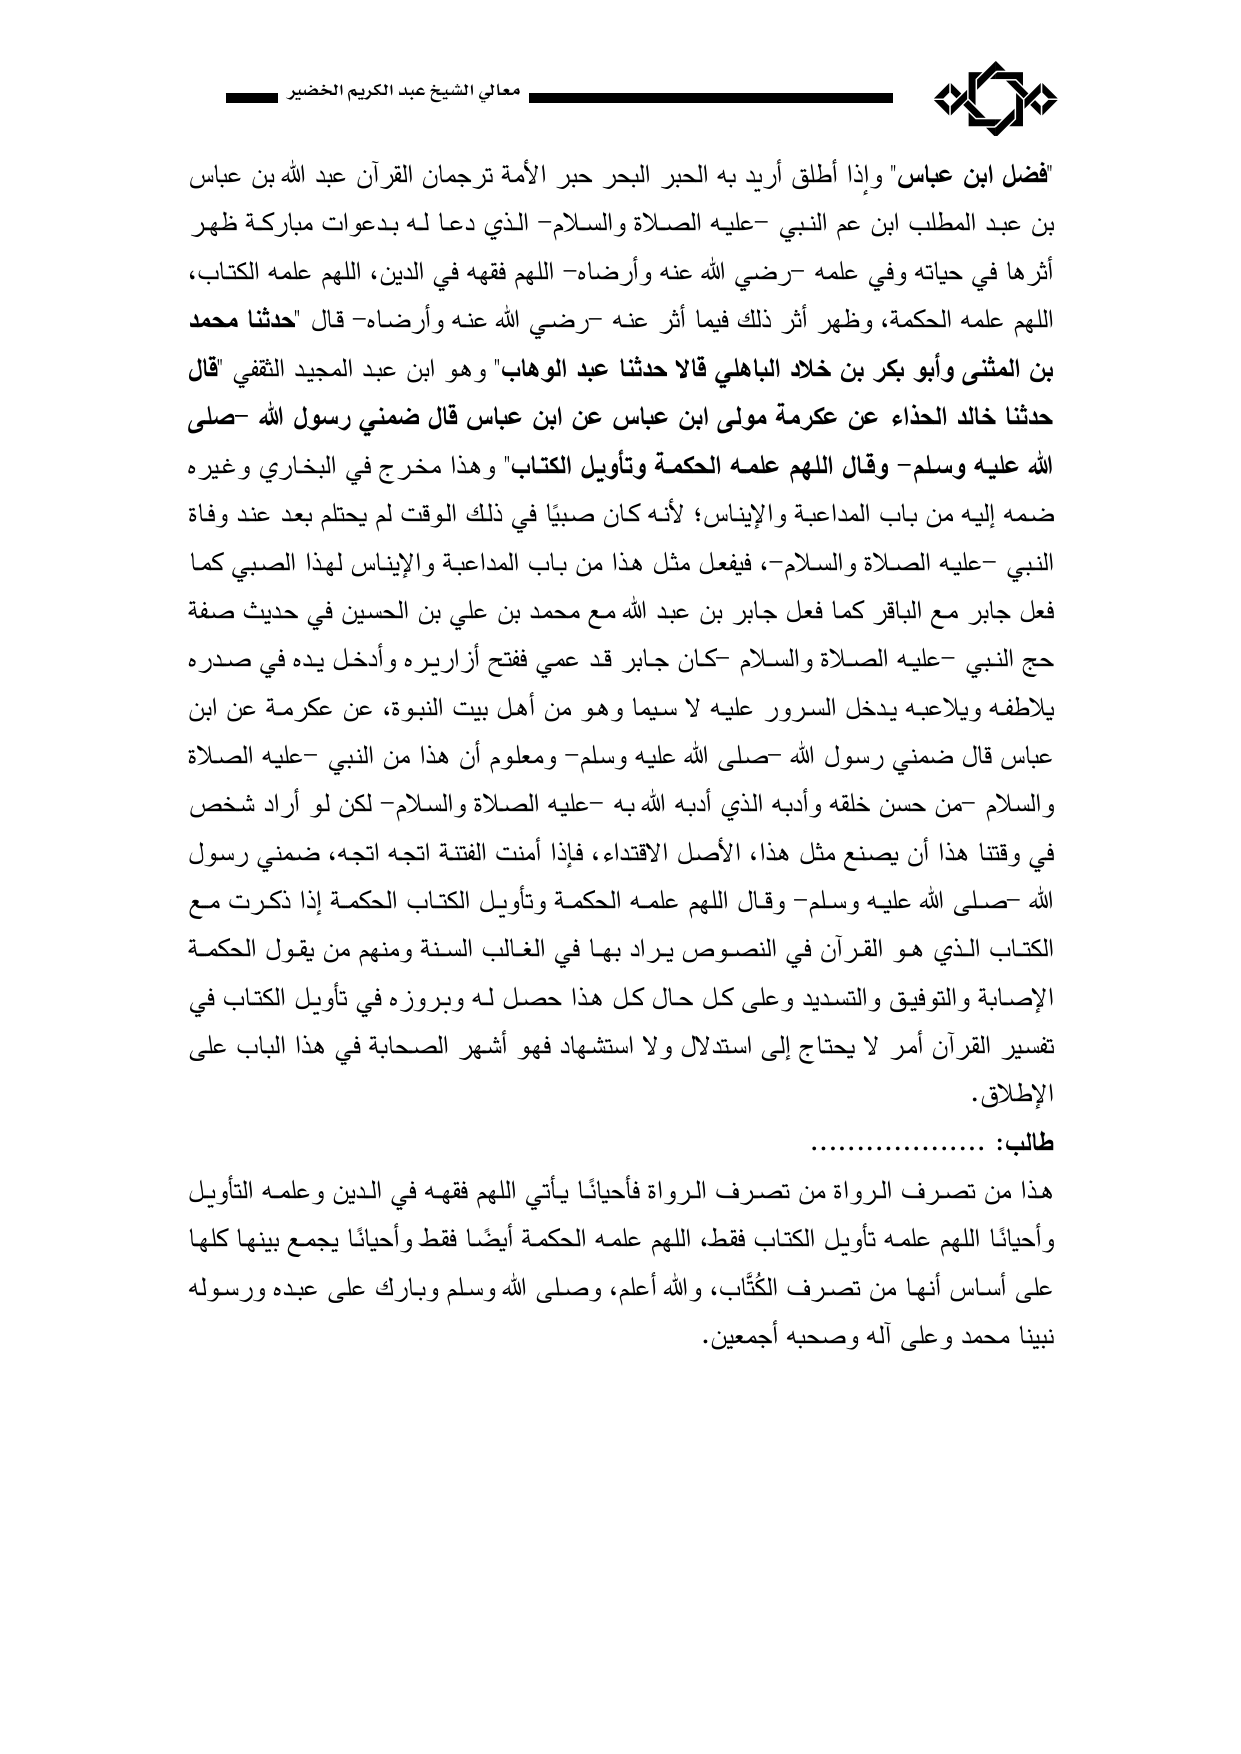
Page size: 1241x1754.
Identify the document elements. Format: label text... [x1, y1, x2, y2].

text "فضل ابن عباس" وإذا أطلق أريد به الحبر البحر حبر الأمة ترجمان القرآن عبد الله بن عباس بن عبد المطلب ابن عم النبي -عليه الصلاة والسلام- الذي دعا له بدعوات مباركة ظهر أثرها في حياته وفي علمه -رضي الله عنه وأرضاه- اللهم فقهه في الدين، اللهم علمه الكتاب، اللهم علمه الحكمة، وظهر أثر ذلك فيما أثر عنه -رضي الله عنه وأرضاه- قال "حدثنا محمد بن المثنى وأبو بكر بن خلاد الباهلي قالا حدثنا عبد الوهاب" وهو ابن عبد المجيد الثقفي "قال حدثنا خالد الحذاء عن عكرمة مولى ابن عباس عن ابن عباس قال ضمني رسول الله -صلى الله عليه وسلم- وقال اللهم علمه الحكمة وتأويل الكتاب" وهذا مخرج في البخاري وغيره ضمه إليه من باب المداعبة والإيناس؛ لأنه كان صبيًا في ذلك الوقت لم يحتلم بعد عند وفاة النبي -عليه الصلاة والسلام-، فيفعل مثل هذا من باب المداعبة والإيناس لهذا الصبي كما فعل جابر مع الباقر كما فعل جابر بن عبد الله مع محمد بن علي بن الحسين في حديث صفة حج النبي -عليه الصلاة والسلام -كان جابر قد عمي ففتح أزاريره وأدخل يده في صدره يلاطفه ويلاعبه يدخل السرور عليه لا سيما وهو من أهل بيت النبوة، عن عكرمة عن ابن عباس قال ضمني رسول الله -صلى الله عليه وسلم- ومعلوم أن هذا من النبي -عليه الصلاة والسلام -من حسن خلقه وأدبه الذي أدبه الله به -عليه الصلاة والسلام- لكن لو أراد شخص في وقتنا هذا أن يصنع مثل هذا، الأصل الاقتداء، فإذا أمنت الفتنة اتجه اتجه، ضمني رسول الله -صلى الله عليه وسلم- وقال اللهم علمه الحكمة وتأويل الكتاب الحكمة إذا ذكرت مع الكتاب الذي هو القرآن في النصوص يراد بها في الغالب السنة ومنهم من يقول الحكمة الإصابة والتوفيق والتسديد وعلى كل حال كل هذا حصل له وبروزه في تأويل الكتاب في تفسير القرآن أمر لا يحتاج إلى استدلال ولا استشهاد فهو أشهر الصحابة في هذا الباب على الإطلاق. [187, 150, 1053, 1118]
text طالب: ................... [187, 1118, 1053, 1166]
text هذا من تصرف الرواة من تصرف الرواة فأحيانًا يأتي اللهم فقهه في الدين وعلمه التأويل وأحيانًا اللهم علمه تأويل الكتاب فقط، اللهم علمه الحكمة أيضًا فقط وأحيانًا يجمع بينها كلها على أساس أنها من تصرف الكُتَّاب، والله أعلم، وصلى الله وسلم وبارك على عبده ورسوله نبينا محمد وعلى آله وصحبه أجمعين. [187, 1166, 1053, 1359]
